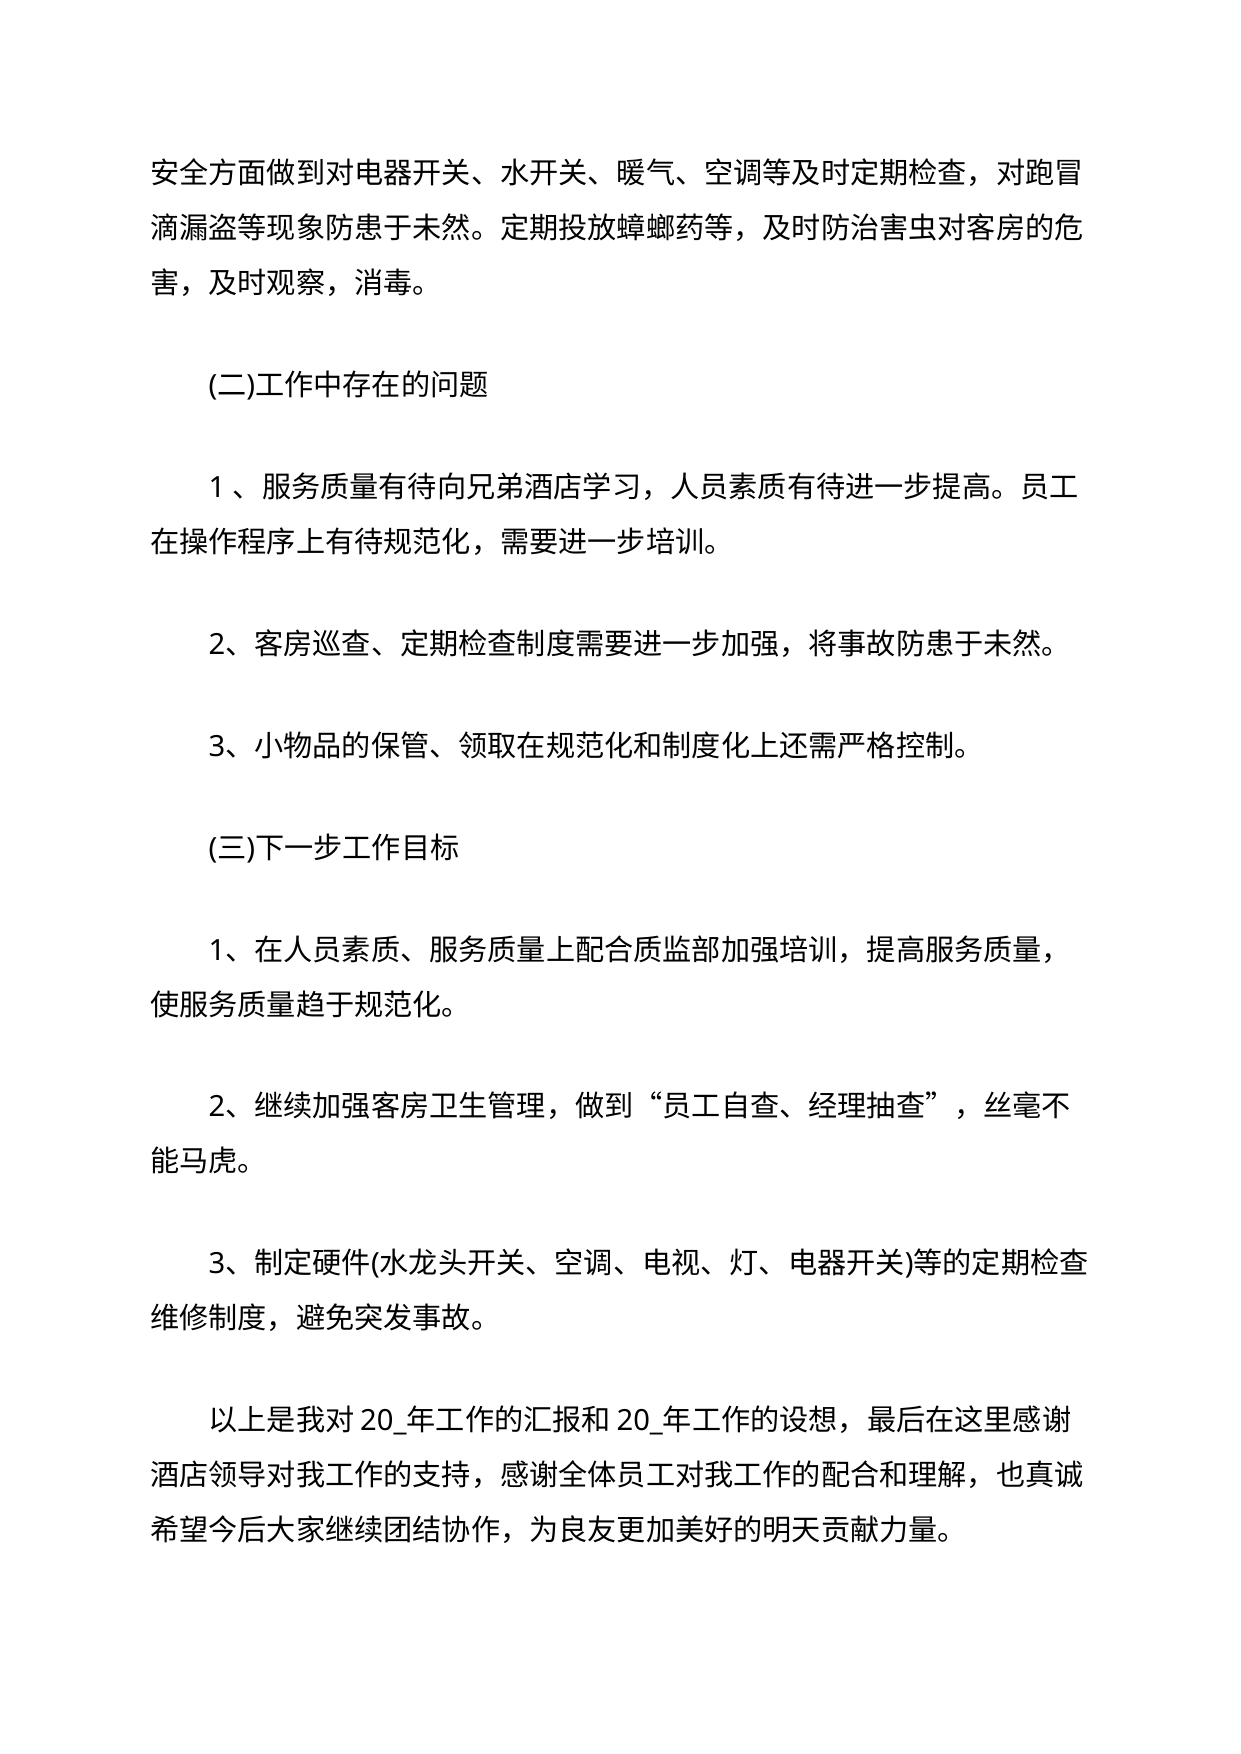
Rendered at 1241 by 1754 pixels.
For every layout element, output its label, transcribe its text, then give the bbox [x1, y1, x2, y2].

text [150, 150, 1090, 302]
text 2、客房巡查、定期检查制度需要进一步加强，将事故防患于未然。 [150, 620, 1090, 663]
text 1、在人员素质、服务质量上配合质监部加强培训，提高服务质量，使服务质量趋于规范化。 [150, 926, 1090, 1023]
text 2、继续加强客房卫生管理，做到“员工自查、经理抽查”，丝毫不能马虎。 [150, 1083, 1090, 1180]
text (三)下一步工作目标 [150, 824, 1090, 867]
text 3、制定硬件(水龙头开关、空调、电视、灯、电器开关)等的定期检查维修制度，避免突发事故。 [150, 1240, 1090, 1337]
text (二)工作中存在的问题 [150, 362, 1090, 404]
text 1 、服务质量有待向兄弟酒店学习，人员素质有待进一步提高。员工在操作程序上有待规范化，需要进一步培训。 [150, 463, 1090, 561]
text 以上是我对20_年工作的汇报和20_年工作的设想，最后在这里感谢酒店领导对我工作的支持，感谢全体员工对我工作的配合和理解，也真诚希望今后大家继续团结协作，为良友更加美好的明天贡献力量。 [150, 1397, 1090, 1549]
text 3、小物品的保管、领取在规范化和制度化上还需严格控制。 [150, 722, 1090, 765]
